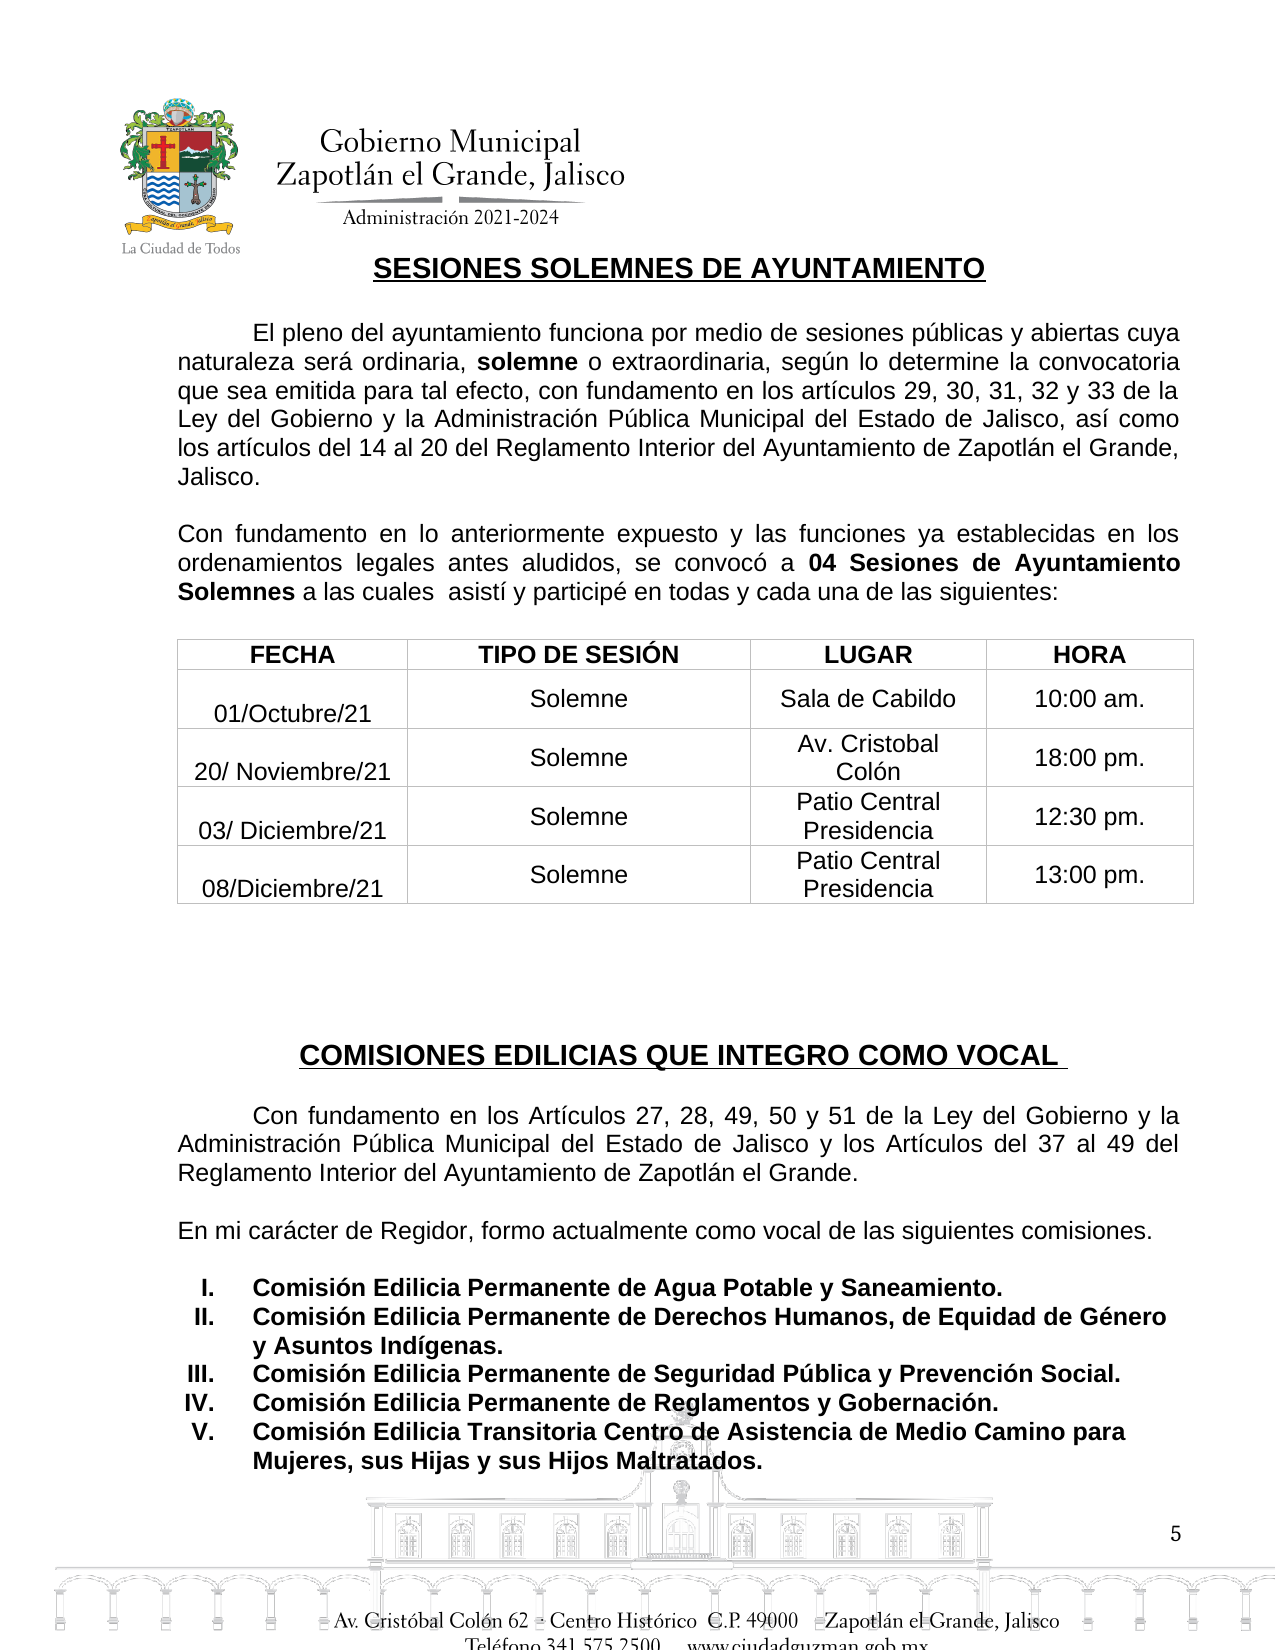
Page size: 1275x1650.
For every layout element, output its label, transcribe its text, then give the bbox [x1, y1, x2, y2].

table_cell Solemne [408, 729, 750, 786]
table_cell 01/Octubre/21 [178, 670, 407, 727]
table_cell 08/Diciembre/21 [178, 846, 407, 903]
table_cell Patio Central Presidencia [751, 846, 986, 903]
list Comisión Edilicia Permanente de Derechos Humanos, de Equidad de Género y Asuntos Indígenas. [215, 1302, 1181, 1359]
table_cell 12:30 pm. [987, 787, 1193, 844]
list Comisión Edilicia Permanente de Reglamentos y Gobernación. [215, 1388, 1181, 1417]
table_cell 03/ Diciembre/21 [178, 787, 407, 844]
text El pleno del ayuntamiento funciona por medio de sesiones públicas y abiertas cuya naturaleza será ordinaria, solemne o extraordinaria, según lo determine la convocatoria que sea emitida para tal efecto, con fundamento en los artículos 29, 30, 31, 32 y 33 de la Ley del Gobierno y la Administración Pública Municipal del Estado de Jalisco, así como los artículos del 14 al 20 del Reglamento Interior del Ayuntamiento de Zapotlán el Grande, Jalisco. [177, 318, 1181, 491]
table_header LUGAR [751, 640, 986, 669]
table_cell Patio Central Presidencia [751, 787, 986, 844]
table_header TIPO DE SESIÓN [408, 640, 750, 669]
text SESIONES SOLEMNES DE AYUNTAMIENTO [177, 251, 1181, 284]
table_header FECHA [178, 640, 407, 669]
table_cell 20/ Noviembre/21 [178, 729, 407, 786]
list Comisión Edilicia Permanente de Agua Potable y Saneamiento. [215, 1273, 1181, 1302]
table_cell Sala de Cabildo [751, 670, 986, 727]
text COMISIONES EDILICIAS QUE INTEGRO COMO VOCAL [177, 1038, 1181, 1072]
text Con fundamento en lo anteriormente expuesto y las funciones ya establecidas en los ordenamientos legales antes aludidos, se convocó a 04 Sesiones de Ayuntamiento Solemnes a las cuales asistí y participé en todas y cada una de las siguientes: [177, 519, 1181, 606]
table_cell Solemne [408, 846, 750, 903]
list Comisión Edilicia Transitoria Centro de Asistencia de Medio Camino para Mujeres, sus Hijas y sus Hijos Maltratados. [215, 1417, 1181, 1474]
table_header HORA [987, 640, 1193, 669]
table_cell Av. Cristobal Colón [751, 729, 986, 786]
table_cell Solemne [408, 670, 750, 727]
table_cell 13:00 pm. [987, 846, 1193, 903]
text En mi carácter de Regidor, formo actualmente como vocal de las siguientes comisiones. [177, 1216, 1181, 1244]
table_cell 10:00 am. [987, 670, 1193, 727]
list Comisión Edilicia Permanente de Seguridad Pública y Prevención Social. [215, 1359, 1181, 1388]
table_cell 18:00 pm. [987, 729, 1193, 786]
text Con fundamento en los Artículos 27, 28, 49, 50 y 51 de la Ley del Gobierno y la Administración Pública Municipal del Estado de Jalisco y los Artículos del 37 al 49 del Reglamento Interior del Ayuntamiento de Zapotlán el Grande. [177, 1101, 1181, 1187]
table_cell Solemne [408, 787, 750, 844]
picture [41, 51, 1275, 1650]
